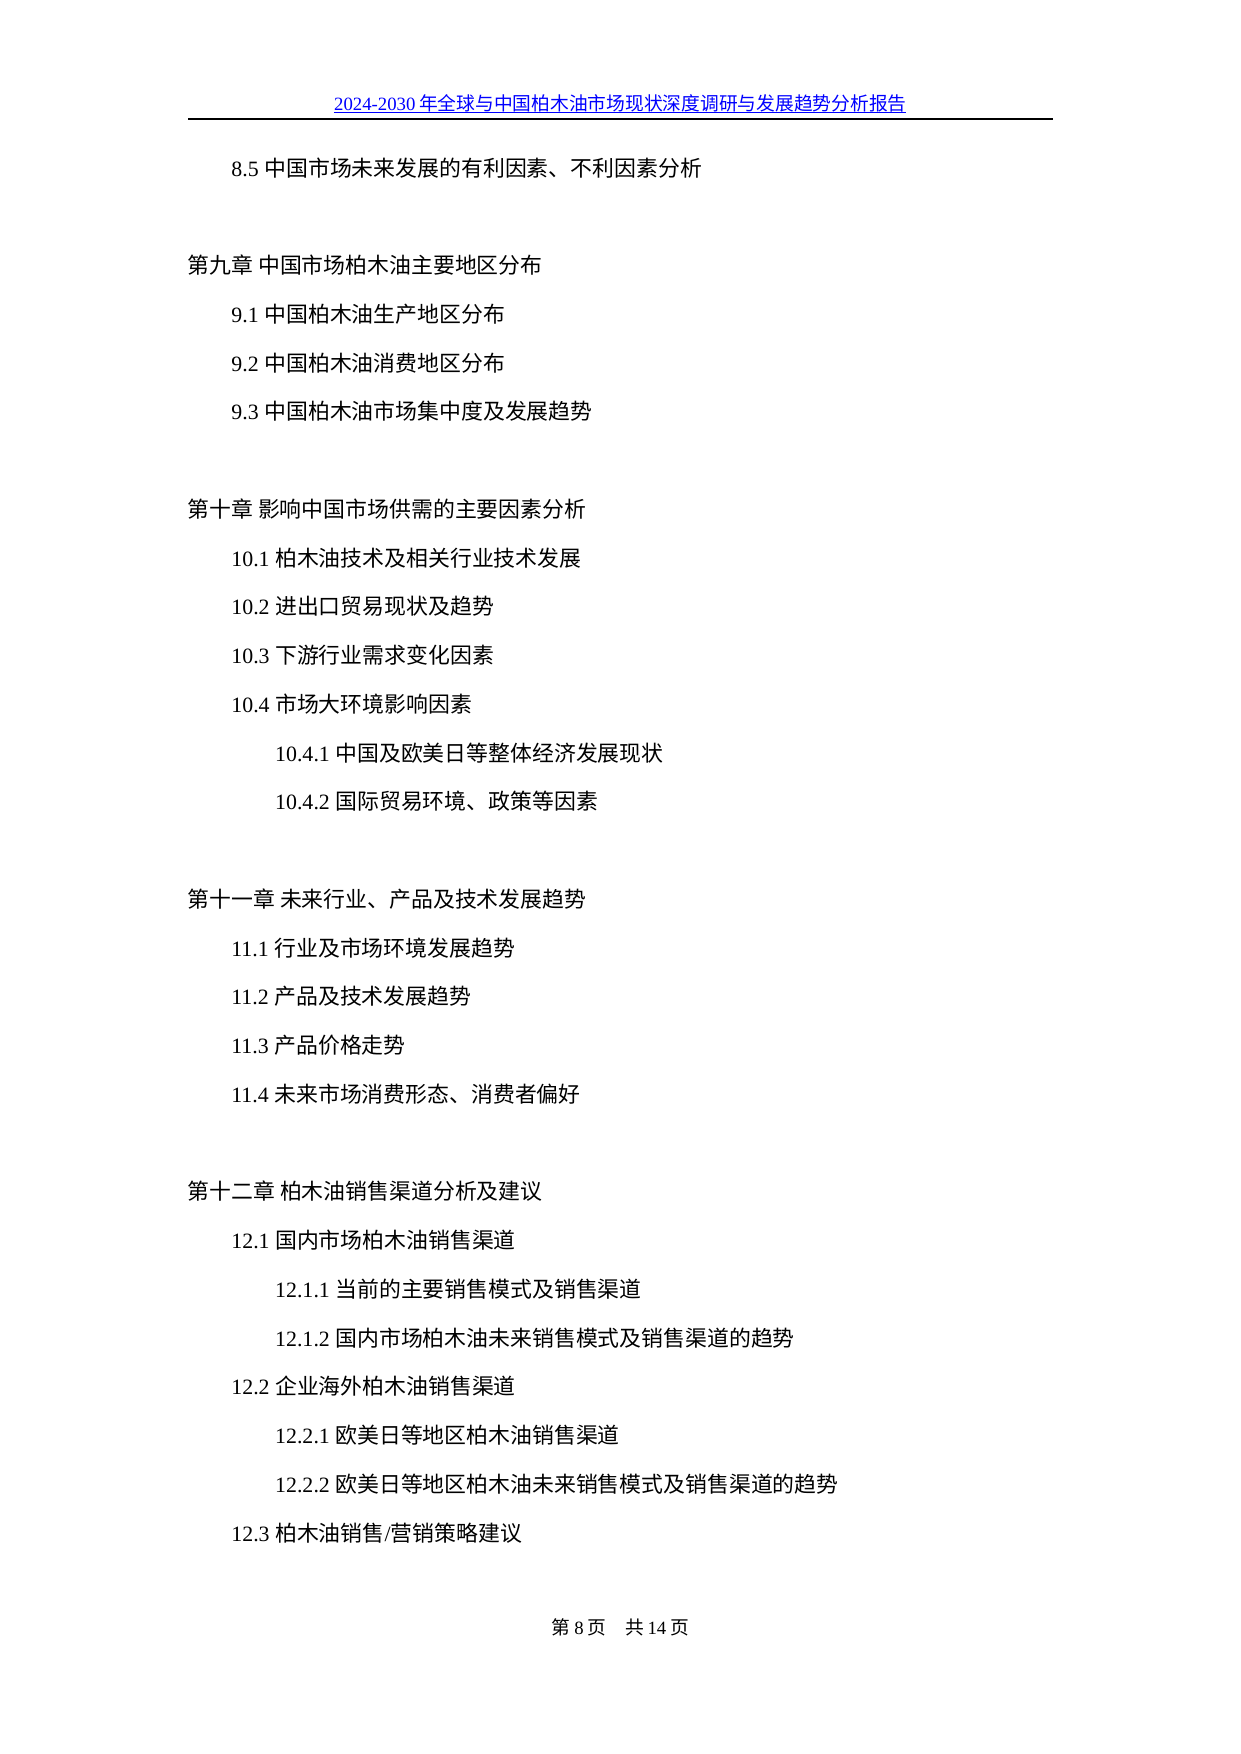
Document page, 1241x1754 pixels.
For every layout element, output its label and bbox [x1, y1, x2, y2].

text [187, 150, 1053, 1548]
